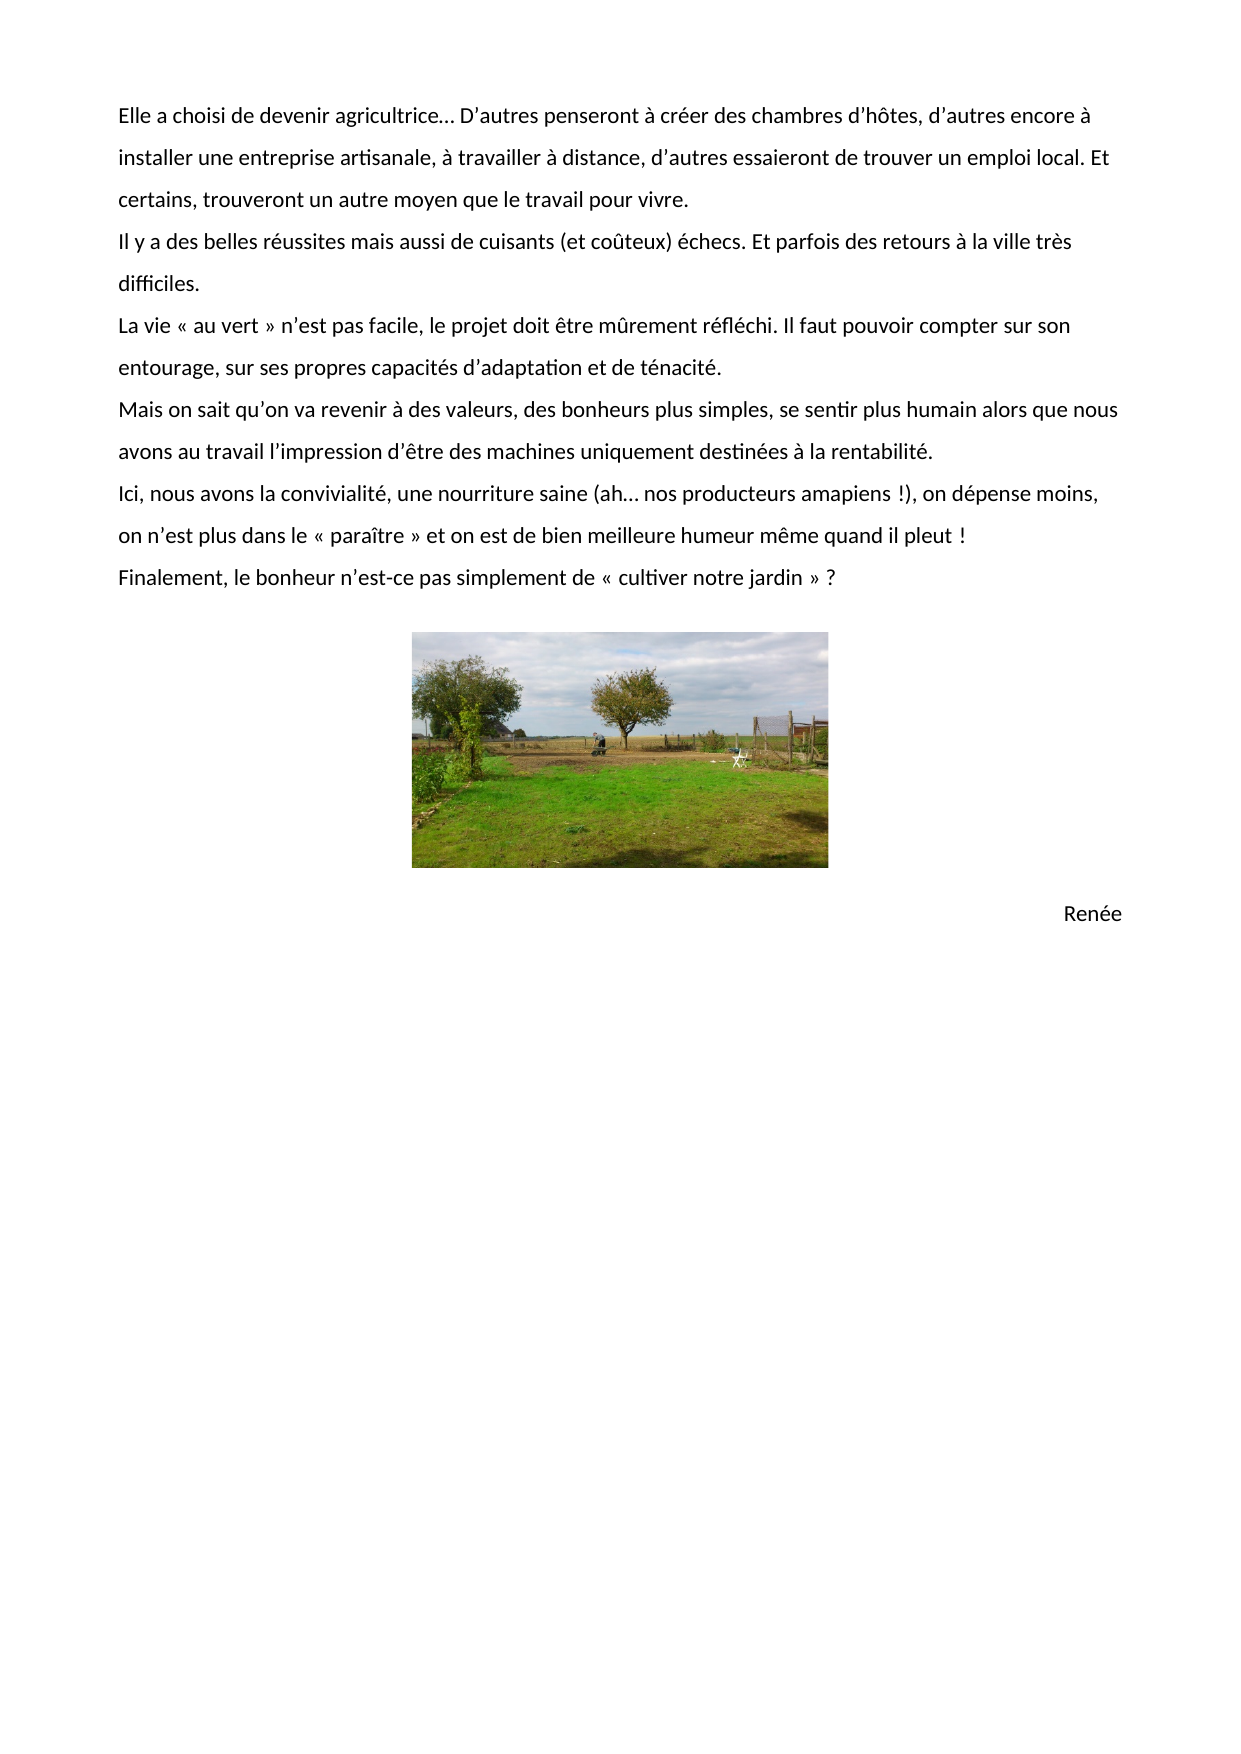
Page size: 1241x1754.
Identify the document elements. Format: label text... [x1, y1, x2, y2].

text Ici, nous avons la convivialité, une nourriture saine (ah… nos producteurs amapiens !), on dépense moins, on n’est plus dans le « paraître » et on est de bien meilleure humeur même quand il pleut ! [118, 479, 1122, 549]
text Il y a des belles réussites mais aussi de cuisants (et coûteux) échecs. Et parfois des retours à la ville très difficiles. [118, 227, 1122, 297]
picture [411, 632, 829, 868]
text Mais on sait qu’on va revenir à des valeurs, des bonheurs plus simples, se sentir plus humain alors que nous avons au travail l’impression d’être des machines uniquement destinées à la rentabilité. [118, 395, 1122, 465]
text Finalement, le bonheur n’est-ce pas simplement de « cultiver notre jardin » ? [118, 563, 1122, 591]
text Elle a choisi de devenir agricultrice… D’autres penseront à créer des chambres d’hôtes, d’autres encore à installer une entreprise artisanale, à travailler à distance, d’autres essaieront de trouver un emploi local. Et certains, trouveront un autre moyen que le travail pour vivre. [118, 101, 1122, 213]
text La vie « au vert » n’est pas facile, le projet doit être mûrement réfléchi. Il faut pouvoir compter sur son entourage, sur ses propres capacités d’adaptation et de ténacité. [118, 311, 1122, 381]
text Renée [118, 899, 1122, 927]
